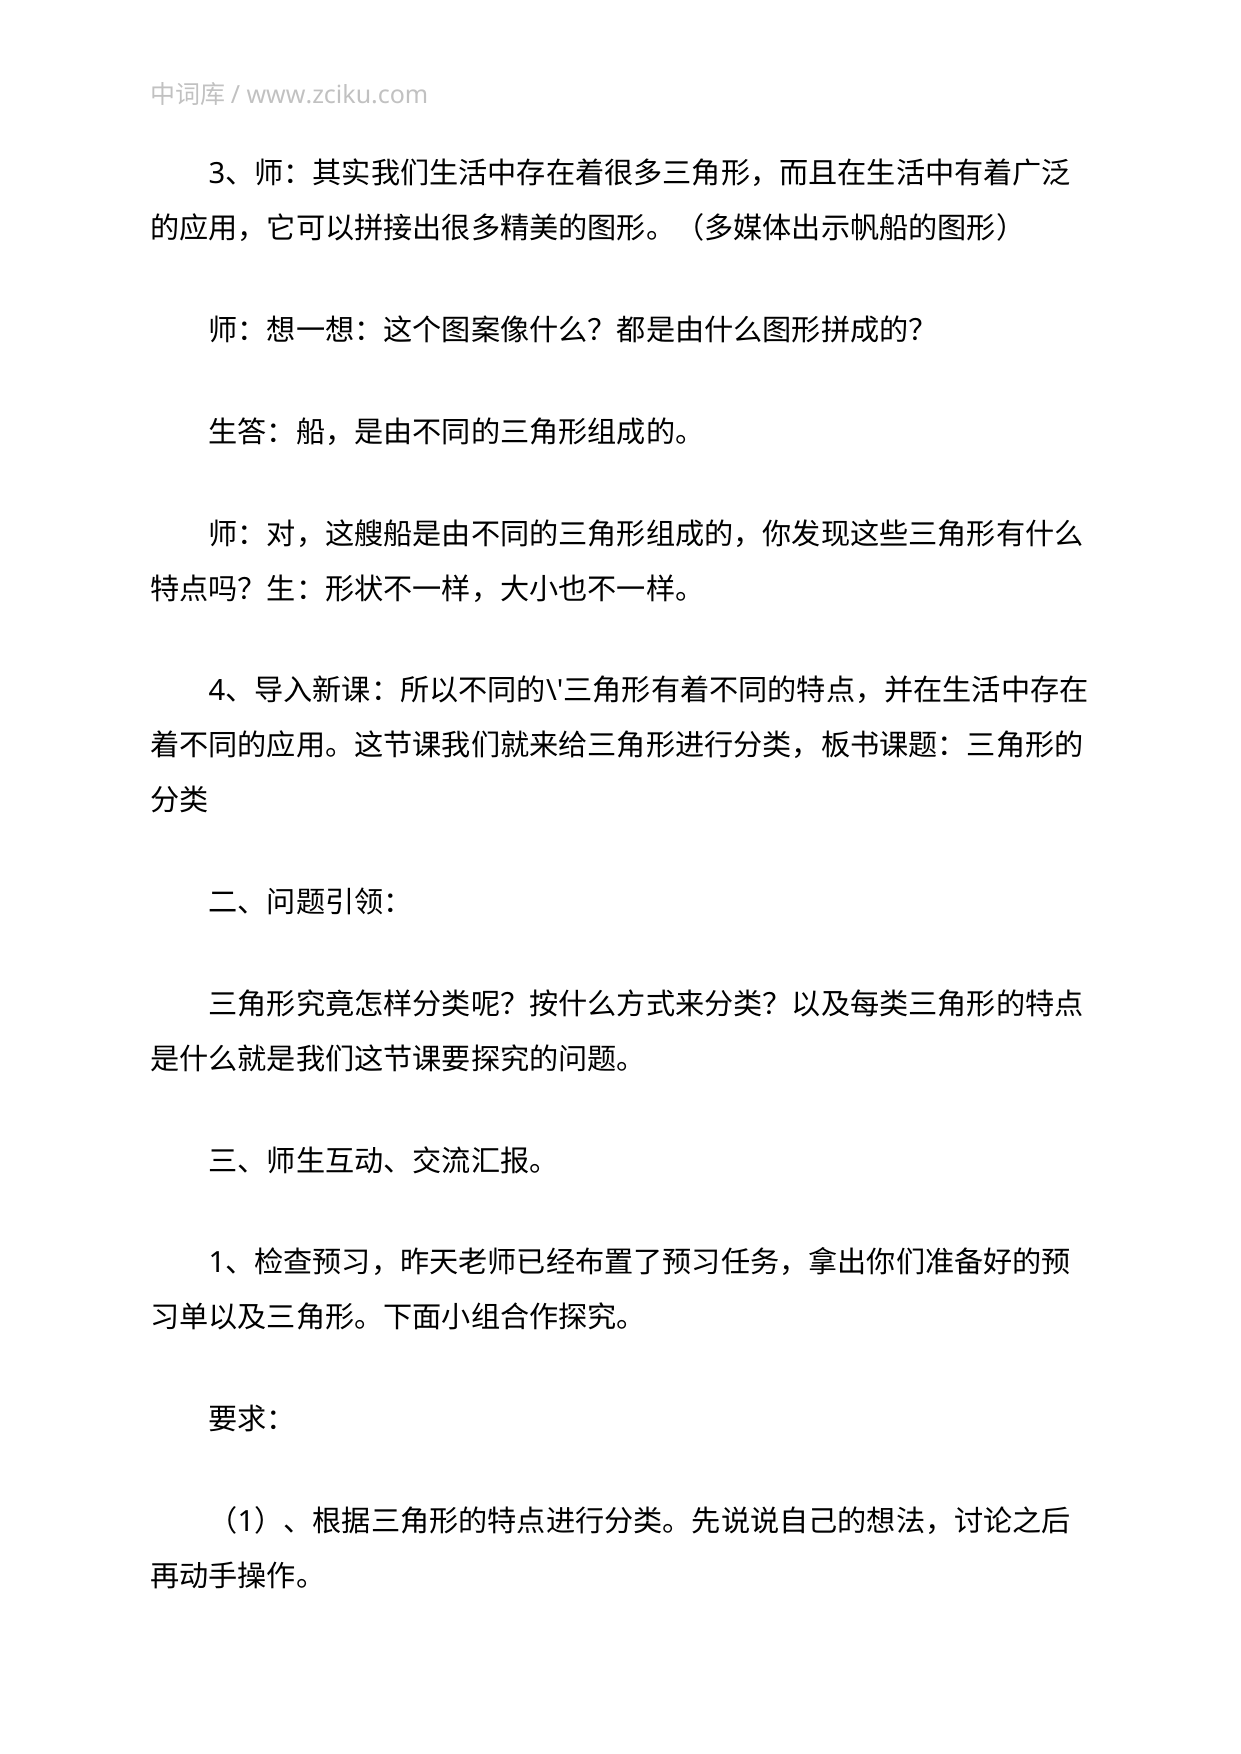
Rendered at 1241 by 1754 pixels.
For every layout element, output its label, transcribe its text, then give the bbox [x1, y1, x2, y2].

text 1、检查预习，昨天老师已经布置了预习任务，拿出你们准备好的预习单以及三角形。下面小组合作探究。 [150, 1239, 1090, 1336]
text 三角形究竟怎样分类呢？按什么方式来分类？以及每类三角形的特点是什么就是我们这节课要探究的问题。 [150, 980, 1090, 1078]
text 师：对，这艘船是由不同的三角形组成的，你发现这些三角形有什么特点吗？生：形状不一样，大小也不一样。 [150, 510, 1090, 607]
text 二、问题引领： [150, 879, 1090, 921]
text 生答：船，是由不同的三角形组成的。 [150, 408, 1090, 451]
text 4、导入新课：所以不同的\'三角形有着不同的特点，并在生活中存在着不同的应用。这节课我们就来给三角形进行分类，板书课题：三角形的分类 [150, 667, 1090, 819]
text 三、师生互动、交流汇报。 [150, 1137, 1090, 1179]
text 3、师：其实我们生活中存在着很多三角形，而且在生活中有着广泛的应用，它可以拼接出很多精美的图形。（多媒体出示帆船的图形） [150, 150, 1090, 247]
text 要求： [150, 1396, 1090, 1438]
text （1）、根据三角形的特点进行分类。先说说自己的想法，讨论之后再动手操作。 [150, 1497, 1090, 1595]
text 师：想一想：这个图案像什么？都是由什么图形拼成的？ [150, 307, 1090, 349]
